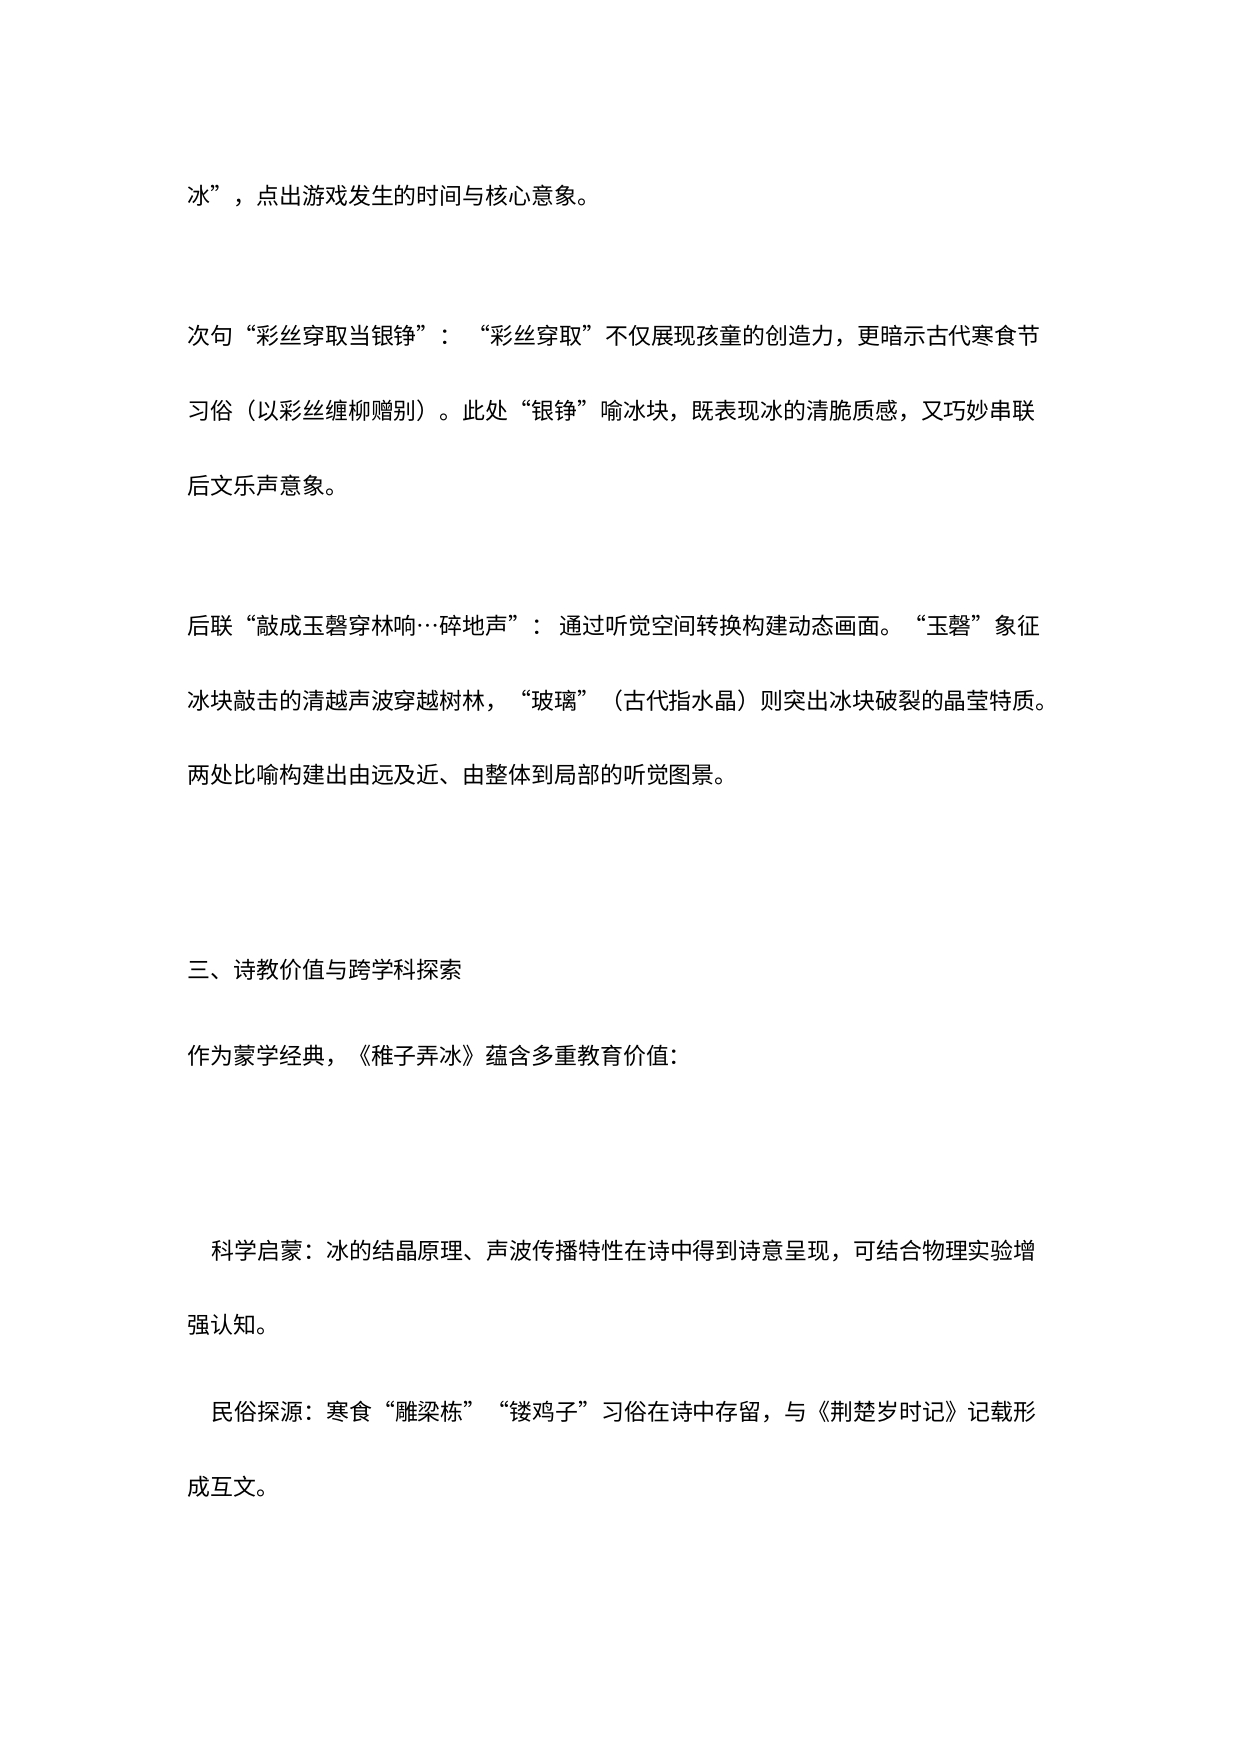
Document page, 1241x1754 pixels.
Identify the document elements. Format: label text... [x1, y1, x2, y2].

text 作为蒙学经典，《稚子弄冰》蕴含多重教育价值： [187, 1022, 1053, 1087]
text 后联“敲成玉磬穿林响…碎地声”： 通过听觉空间转换构建动态画面。“玉磬”象征冰块敲击的清越声波穿越树林，“玻璃”（古代指水晶）则突出冰块破裂的晶莹特质。两处比喻构建出由远及近、由整体到局部的听觉图景。 [187, 592, 1053, 807]
text 民俗探源：寒食“雕梁栋”“镂鸡子”习俗在诗中存留，与《荆楚岁时记》记载形成互文。 [187, 1378, 1053, 1518]
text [187, 162, 1053, 227]
text 次句“彩丝穿取当银铮”： “彩丝穿取”不仅展现孩童的创造力，更暗示古代寒食节习俗（以彩丝缠柳赠别）。此处“银铮”喻冰块，既表现冰的清脆质感，又巧妙串联后文乐声意象。 [187, 302, 1053, 517]
text 三、诗教价值与跨学科探索 [187, 936, 1053, 1001]
text 科学启蒙：冰的结晶原理、声波传播特性在诗中得到诗意呈现，可结合物理实验增强认知。 [187, 1217, 1053, 1356]
